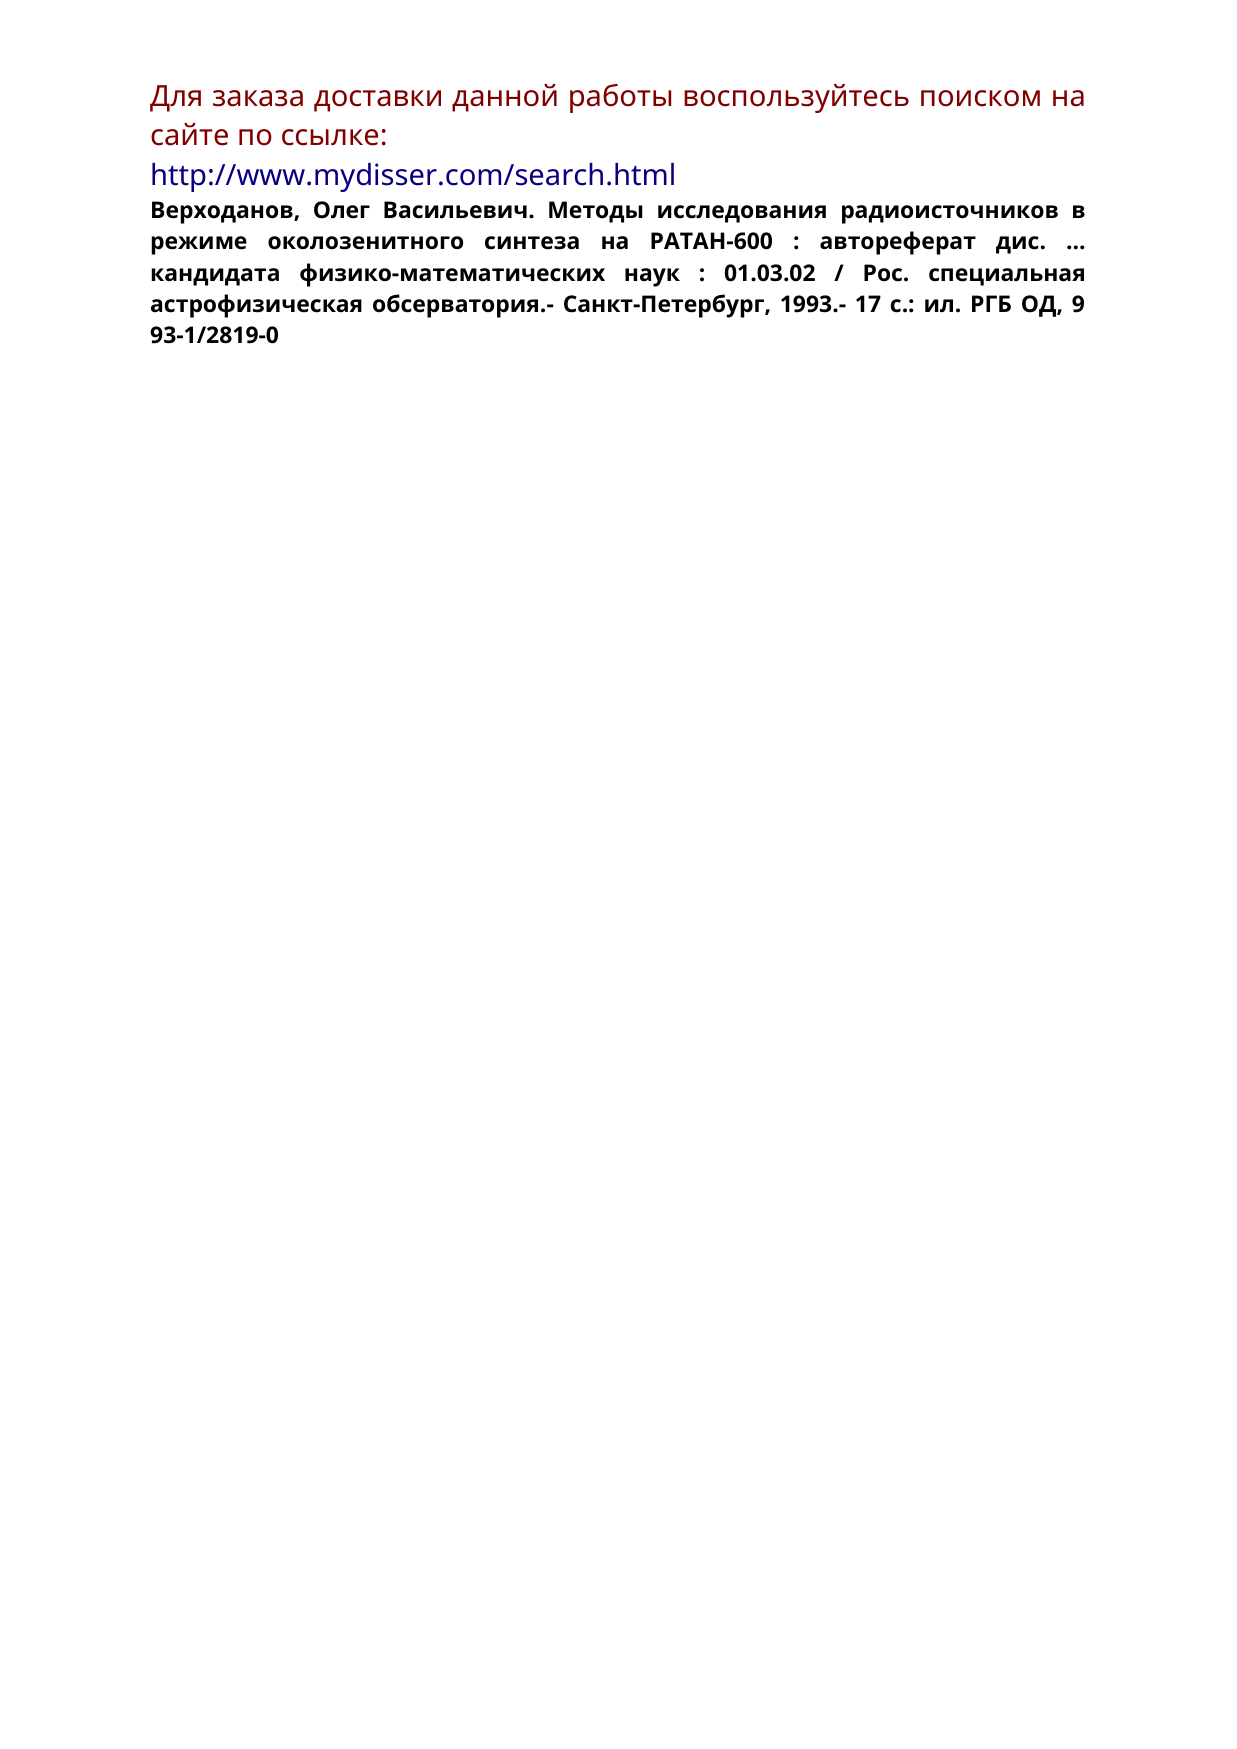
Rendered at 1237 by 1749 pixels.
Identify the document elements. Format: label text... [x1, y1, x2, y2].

text Верходанов, Олег Васильевич. Методы исследования радиоисточников в режиме околозенитного синтеза на РАТАН-600 : автореферат дис. ... кандидата физико-математических наук : 01.03.02 / Рос. специальная астрофизическая обсерватория.- Санкт-Петербург, 1993.- 17 с.: ил. РГБ ОД, 9 93-1/2819-0 [150, 194, 1086, 350]
